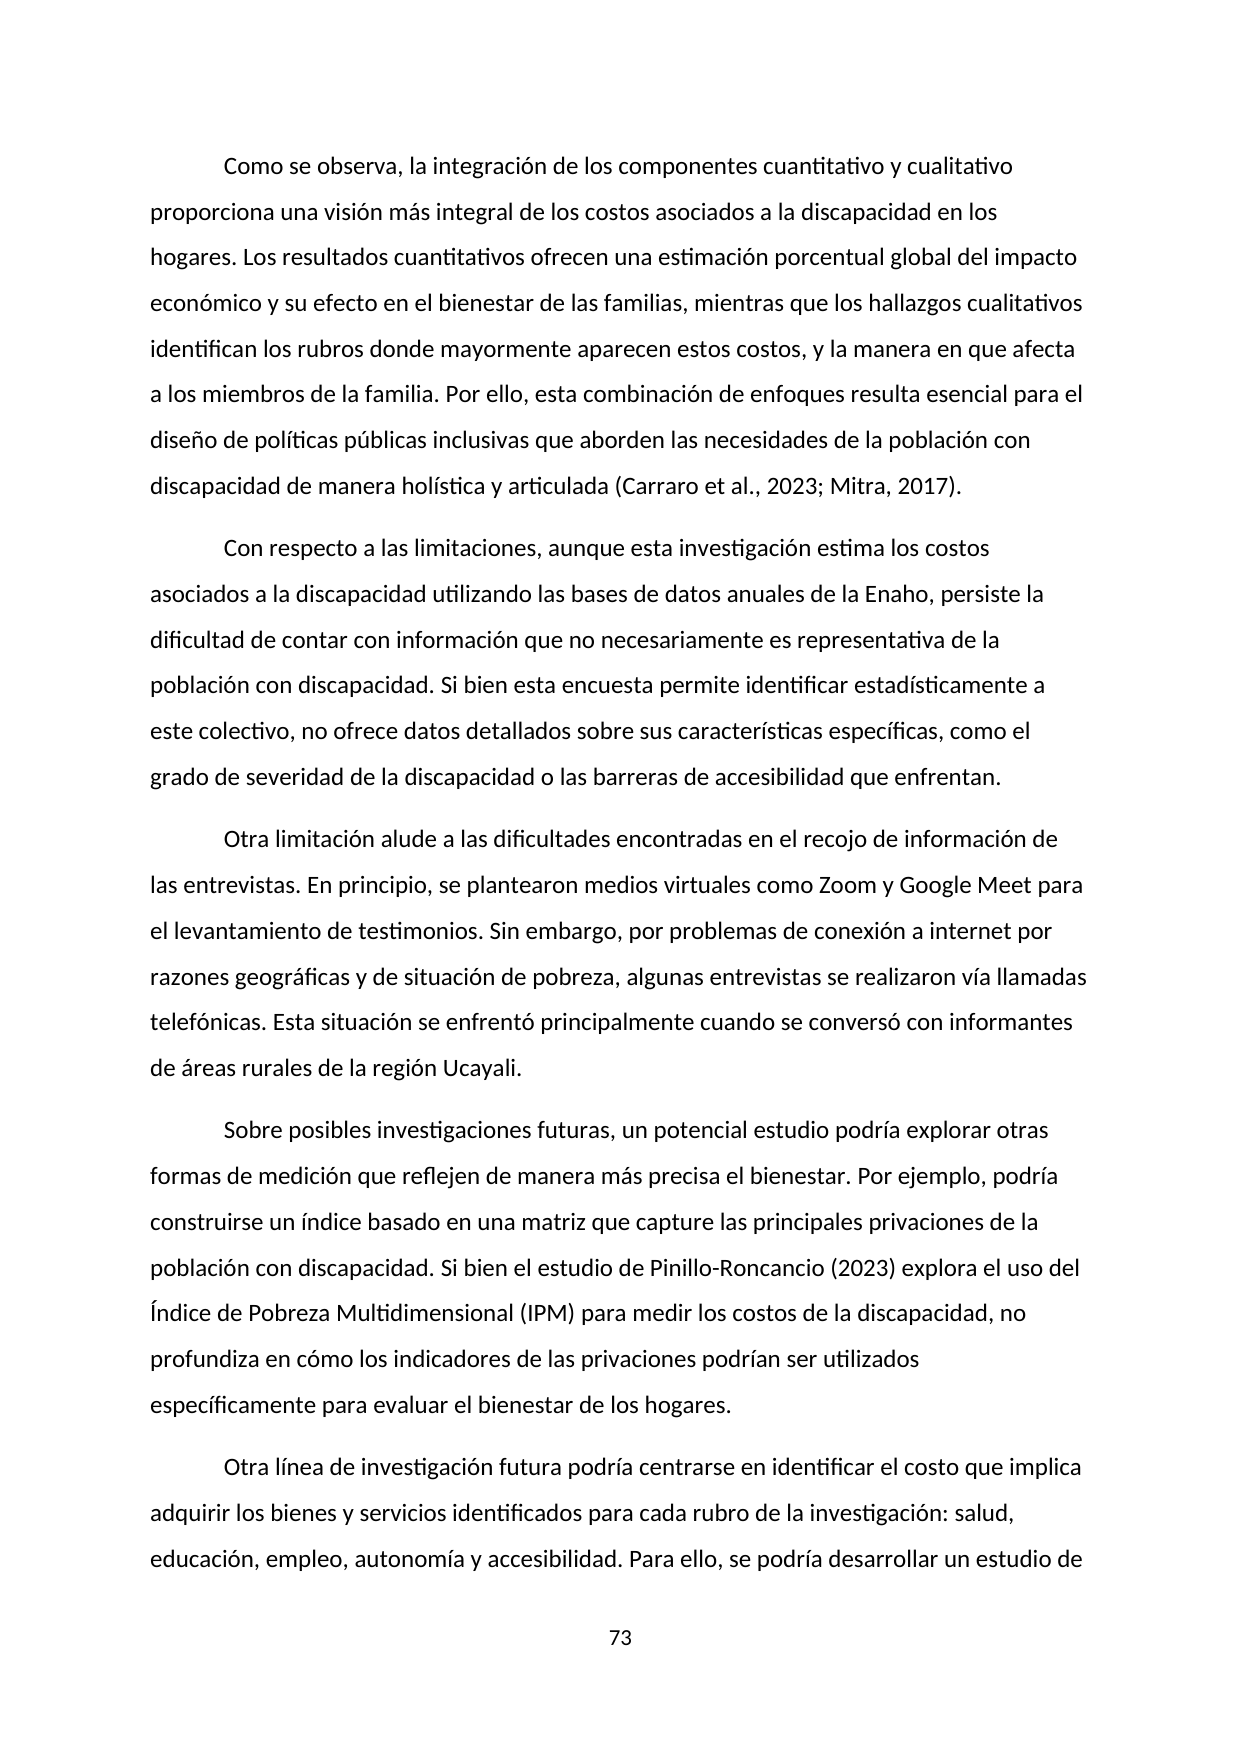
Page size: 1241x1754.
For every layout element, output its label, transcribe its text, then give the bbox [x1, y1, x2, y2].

text Con respecto a las limitaciones, aunque esta investigación estima los costos asociados a la discapacidad utilizando las bases de datos anuales de la Enaho, persiste la dificultad de contar con información que no necesariamente es representativa de la población con discapacidad. Si bien esta encuesta permite identificar estadísticamente a este colectivo, no ofrece datos detallados sobre sus características específicas, como el grado de severidad de la discapacidad o las barreras de accesibilidad que enfrentan. [150, 532, 1090, 792]
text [150, 1451, 1090, 1573]
text Como se observa, la integración de los componentes cuantitativo y cualitativo proporciona una visión más integral de los costos asociados a la discapacidad en los hogares. Los resultados cuantitativos ofrecen una estimación porcentual global del impacto económico y su efecto en el bienestar de las familias, mientras que los hallazgos cualitativos identifican los rubros donde mayormente aparecen estos costos, y la manera en que afecta a los miembros de la familia. Por ello, esta combinación de enfoques resulta esencial para el diseño de políticas públicas inclusivas que aborden las necesidades de la población con discapacidad de manera holística y articulada (Carraro et al., 2023; Mitra, 2017). [150, 150, 1090, 501]
text Sobre posibles investigaciones futuras, un potencial estudio podría explorar otras formas de medición que reflejen de manera más precisa el bienestar. Por ejemplo, podría construirse un índice basado en una matriz que capture las principales privaciones de la población con discapacidad. Si bien el estudio de Pinillo-Roncancio (2023) explora el uso del Índice de Pobreza Multidimensional (IPM) para medir los costos de la discapacidad, no profundiza en cómo los indicadores de las privaciones podrían ser utilizados específicamente para evaluar el bienestar de los hogares. [150, 1114, 1090, 1419]
text Otra limitación alude a las dificultades encontradas en el recojo de información de las entrevistas. En principio, se plantearon medios virtuales como Zoom y Google Meet para el levantamiento de testimonios. Sin embargo, por problemas de conexión a internet por razones geográficas y de situación de pobreza, algunas entrevistas se realizaron vía llamadas telefónicas. Esta situación se enfrentó principalmente cuando se conversó con informantes de áreas rurales de la región Ucayali. [150, 823, 1090, 1083]
